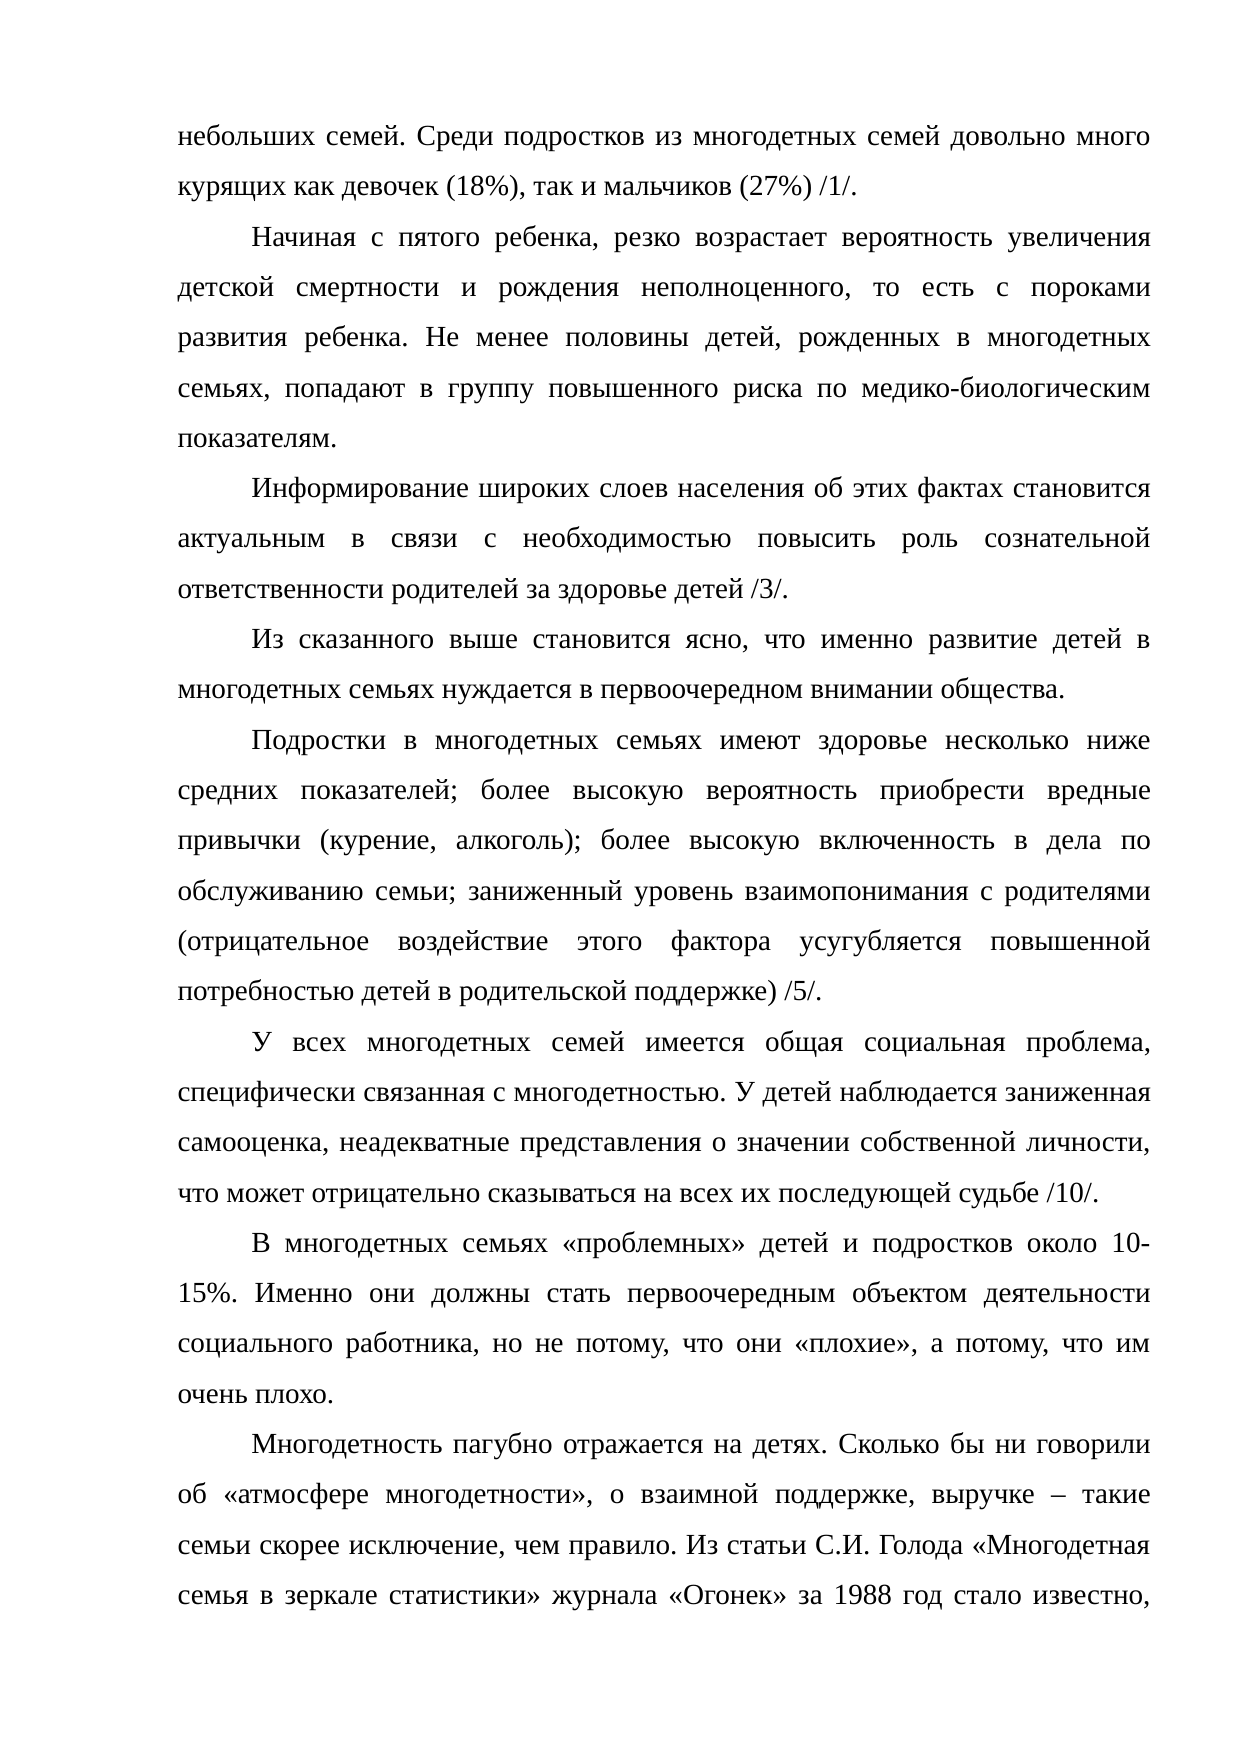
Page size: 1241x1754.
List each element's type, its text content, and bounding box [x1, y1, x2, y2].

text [177, 118, 1152, 202]
text В многодетных семьях «проблемных» детей и подростков около 10-15%. Именно они должны стать первоочередным объектом деятельности социального работника, но не потому, что они «плохие», а потому, что им очень плохо. [177, 1225, 1152, 1409]
text Начиная с пятого ребенка, резко возрастает вероятность увеличения детской смертности и рождения неполноценного, то есть с пороками развития ребенка. Не менее половины детей, рожденных в многодетных семьях, попадают в группу повышенного риска по медико-биологическим показателям. [177, 219, 1152, 453]
text Информирование широких слоев населения об этих фактах становится актуальным в связи с необходимостью повысить роль сознательной ответственности родителей за здоровье детей /3/. [177, 470, 1152, 604]
text Из сказанного выше становится ясно, что именно развитие детей в многодетных семьях нуждается в первоочередном внимании общества. [177, 621, 1152, 705]
text Подростки в многодетных семьях имеют здоровье несколько ниже средних показателей; более высокую вероятность приобрести вредные привычки (курение, алкоголь); более высокую включенность в дела по обслуживанию семьи; заниженный уровень взаимопонимания с родителями (отрицательное воздействие этого фактора усугубляется повышенной потребностью детей в родительской поддержке) /5/. [177, 722, 1152, 1007]
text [177, 1426, 1152, 1611]
text У всех многодетных семей имеется общая социальная проблема, специфически связанная с многодетностью. У детей наблюдается заниженная самооценка, неадекватные представления о значении собственной личности, что может отрицательно сказываться на всех их последующей судьбе /10/. [177, 1024, 1152, 1208]
